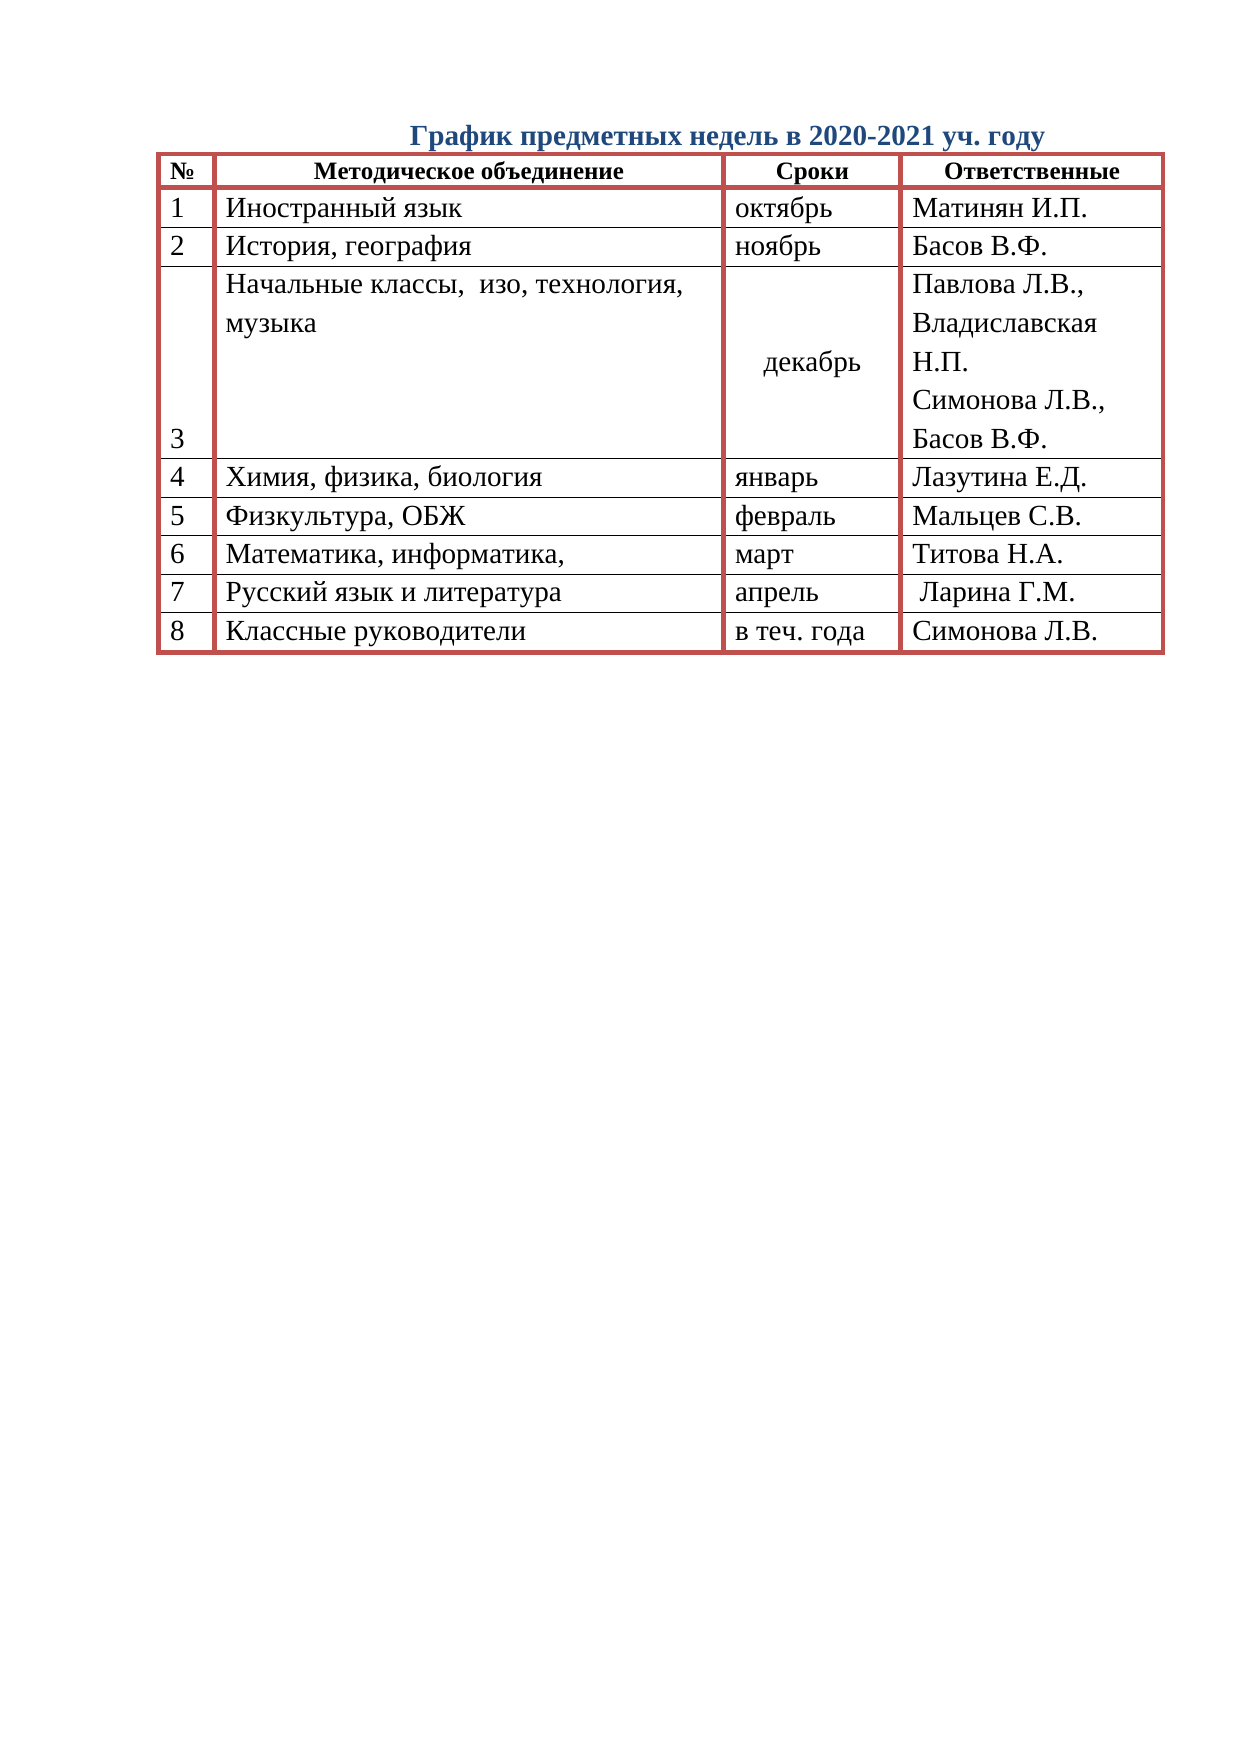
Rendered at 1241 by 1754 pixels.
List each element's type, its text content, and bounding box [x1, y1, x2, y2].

table_cell 7 [161, 575, 212, 612]
table_cell ноябрь [726, 228, 898, 266]
table_cell Начальные классы, изо, технология, музыка [217, 267, 721, 458]
table_cell Русский язык и литература [217, 575, 721, 612]
table_cell 8 [161, 613, 212, 650]
table_cell Басов В.Ф. [903, 228, 1161, 266]
table_cell 3 [161, 267, 212, 458]
table_cell Математика, информатика, [217, 536, 721, 573]
table_cell 2 [161, 228, 212, 266]
table_cell октябрь [726, 190, 898, 227]
table_cell Мальцев С.В. [903, 498, 1161, 535]
table_cell Титова Н.А. [903, 536, 1161, 573]
table_cell апрель [726, 575, 898, 612]
table_header Сроки [726, 156, 898, 185]
table_cell Ларина Г.М. [903, 575, 1161, 612]
table_header № [161, 156, 212, 185]
table_cell Матинян И.П. [903, 190, 1161, 227]
table_cell Павлова Л.В., Владиславская Н.П. Симонова Л.В., Басов В.Ф. [903, 267, 1161, 458]
table_cell декабрь [726, 267, 898, 458]
table_cell Классные руководители [217, 613, 721, 650]
table_cell Лазутина Е.Д. [903, 459, 1161, 497]
table_cell март [726, 536, 898, 573]
table_cell 4 [161, 459, 212, 497]
table_cell Физкультура, ОБЖ [217, 498, 721, 535]
table_cell Иностранный язык [217, 190, 721, 227]
table_cell 1 [161, 190, 212, 227]
table_header Ответственные [903, 156, 1161, 185]
table_cell в теч. года [726, 613, 898, 650]
table_header Методическое объединение [217, 156, 721, 185]
table_cell февраль [726, 498, 898, 535]
table_cell Симонова Л.В. [903, 613, 1161, 650]
list График предметных недель в 2020-2021 уч. году [303, 118, 1152, 152]
table_cell январь [726, 459, 898, 497]
table_cell 5 [161, 498, 212, 535]
table_cell История, география [217, 228, 721, 266]
table_cell 6 [161, 536, 212, 573]
table_cell Химия, физика, биология [217, 459, 721, 497]
